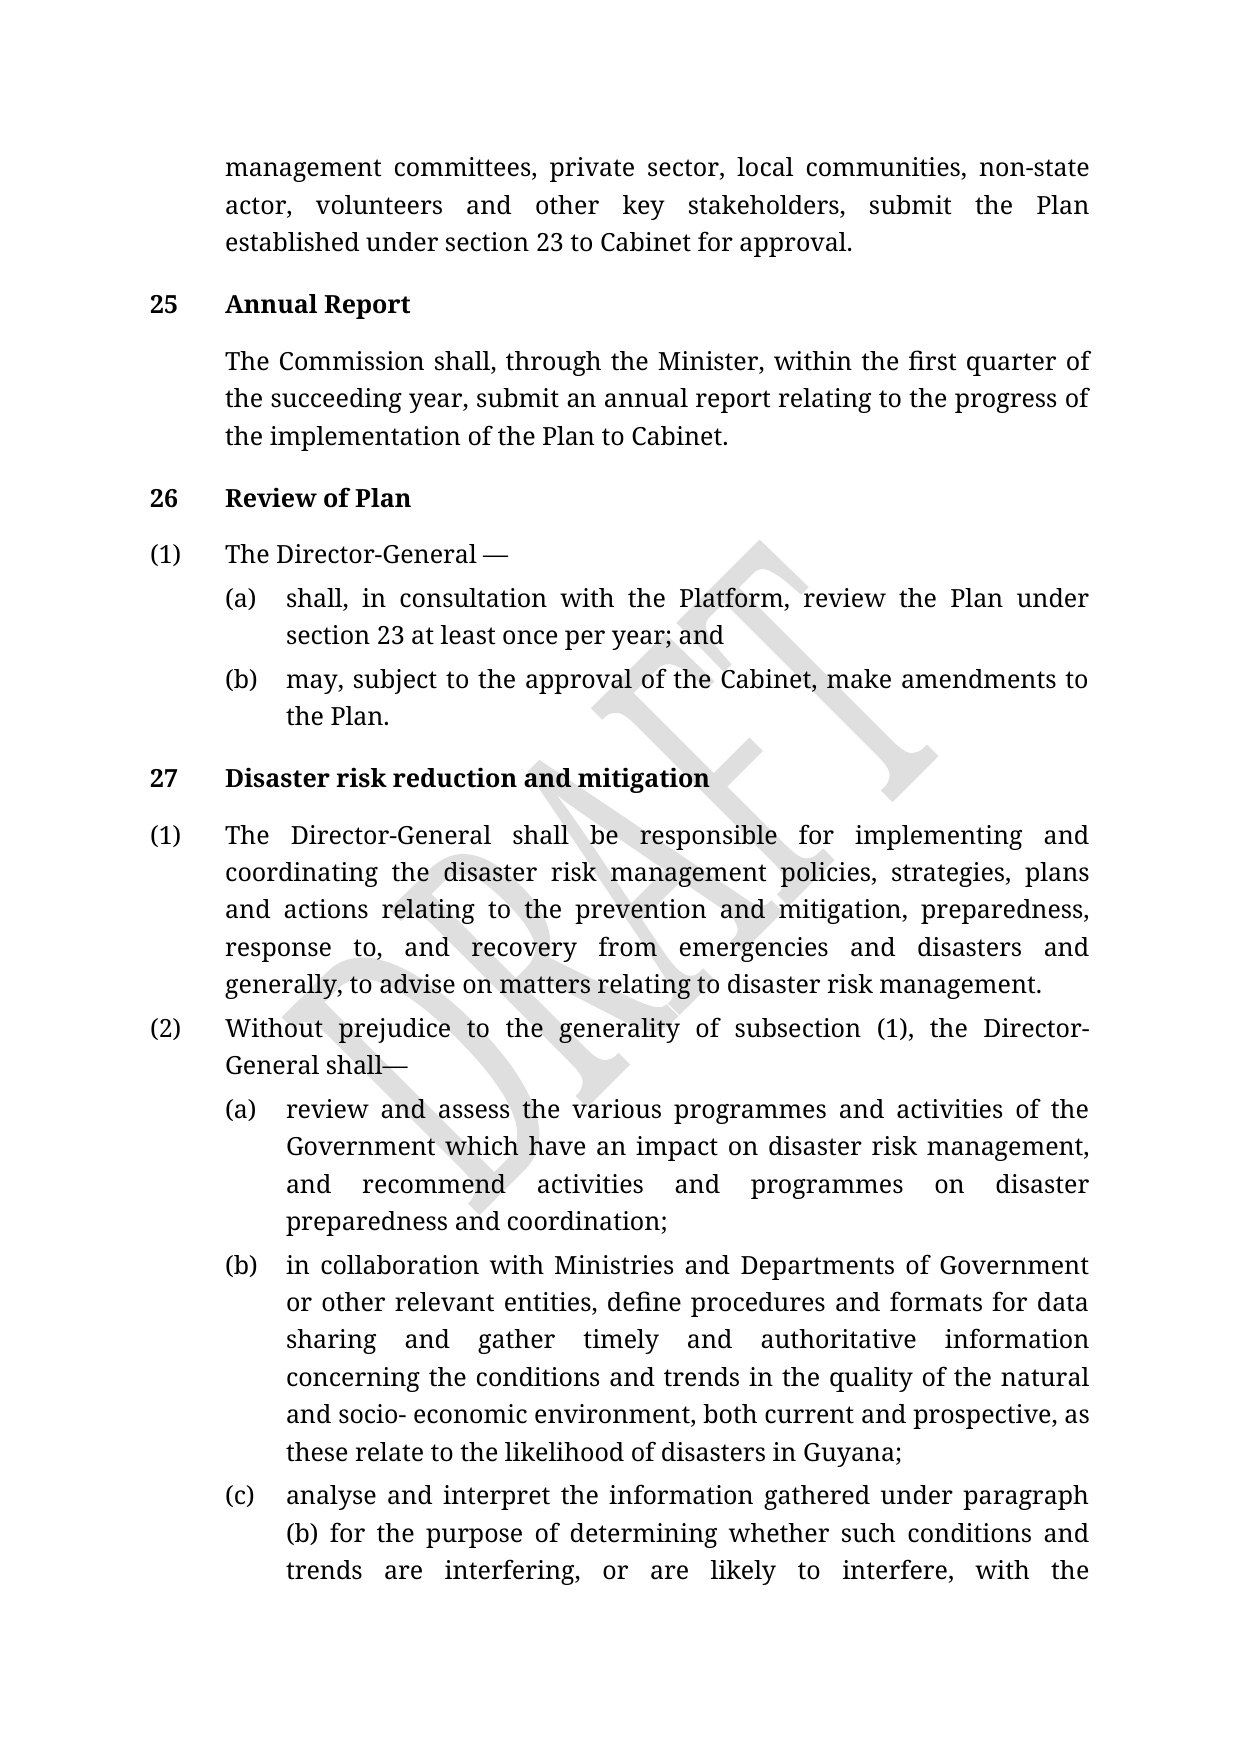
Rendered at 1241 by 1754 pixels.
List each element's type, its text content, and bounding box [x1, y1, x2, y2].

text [225, 1478, 1090, 1587]
subtitle Annual Report [150, 287, 1090, 321]
text shall, in consultation with the Platform, review the Plan under section 23 at least once per year; and [225, 580, 1090, 652]
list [225, 150, 1090, 259]
text The Director-General shall be responsible for implementing and coordinating the disaster risk management policies, strategies, plans and actions relating to the prevention and mitigation, preparedness, response to, and recovery from emergencies and disasters and generally, to advise on matters relating to disaster risk management. [150, 817, 1090, 1001]
list The Commission shall, through the Minister, within the first quarter of the succeeding year, submit an annual report relating to the progress of the implementation of the Plan to Cabinet. [225, 343, 1090, 452]
text in collaboration with Ministries and Departments of Government or other relevant entities, define procedures and formats for data sharing and gather timely and authoritative information concerning the conditions and trends in the quality of the natural and socio- economic environment, both current and prospective, as these relate to the likelihood of disasters in Guyana; [225, 1247, 1090, 1468]
text may, subject to the approval of the Cabinet, make amendments to the Plan. [225, 661, 1090, 733]
text review and assess the various programmes and activities of the Government which have an impact on disaster risk management, and recommend activities and programmes on disaster preparedness and coordination; [225, 1092, 1090, 1238]
text Without prejudice to the generality of subsection (1), the Director-General shall— [150, 1011, 1090, 1082]
text The Director-General — [150, 537, 1090, 571]
subtitle Disaster risk reduction and mitigation [150, 761, 1090, 795]
subtitle Review of Plan [150, 481, 1090, 514]
